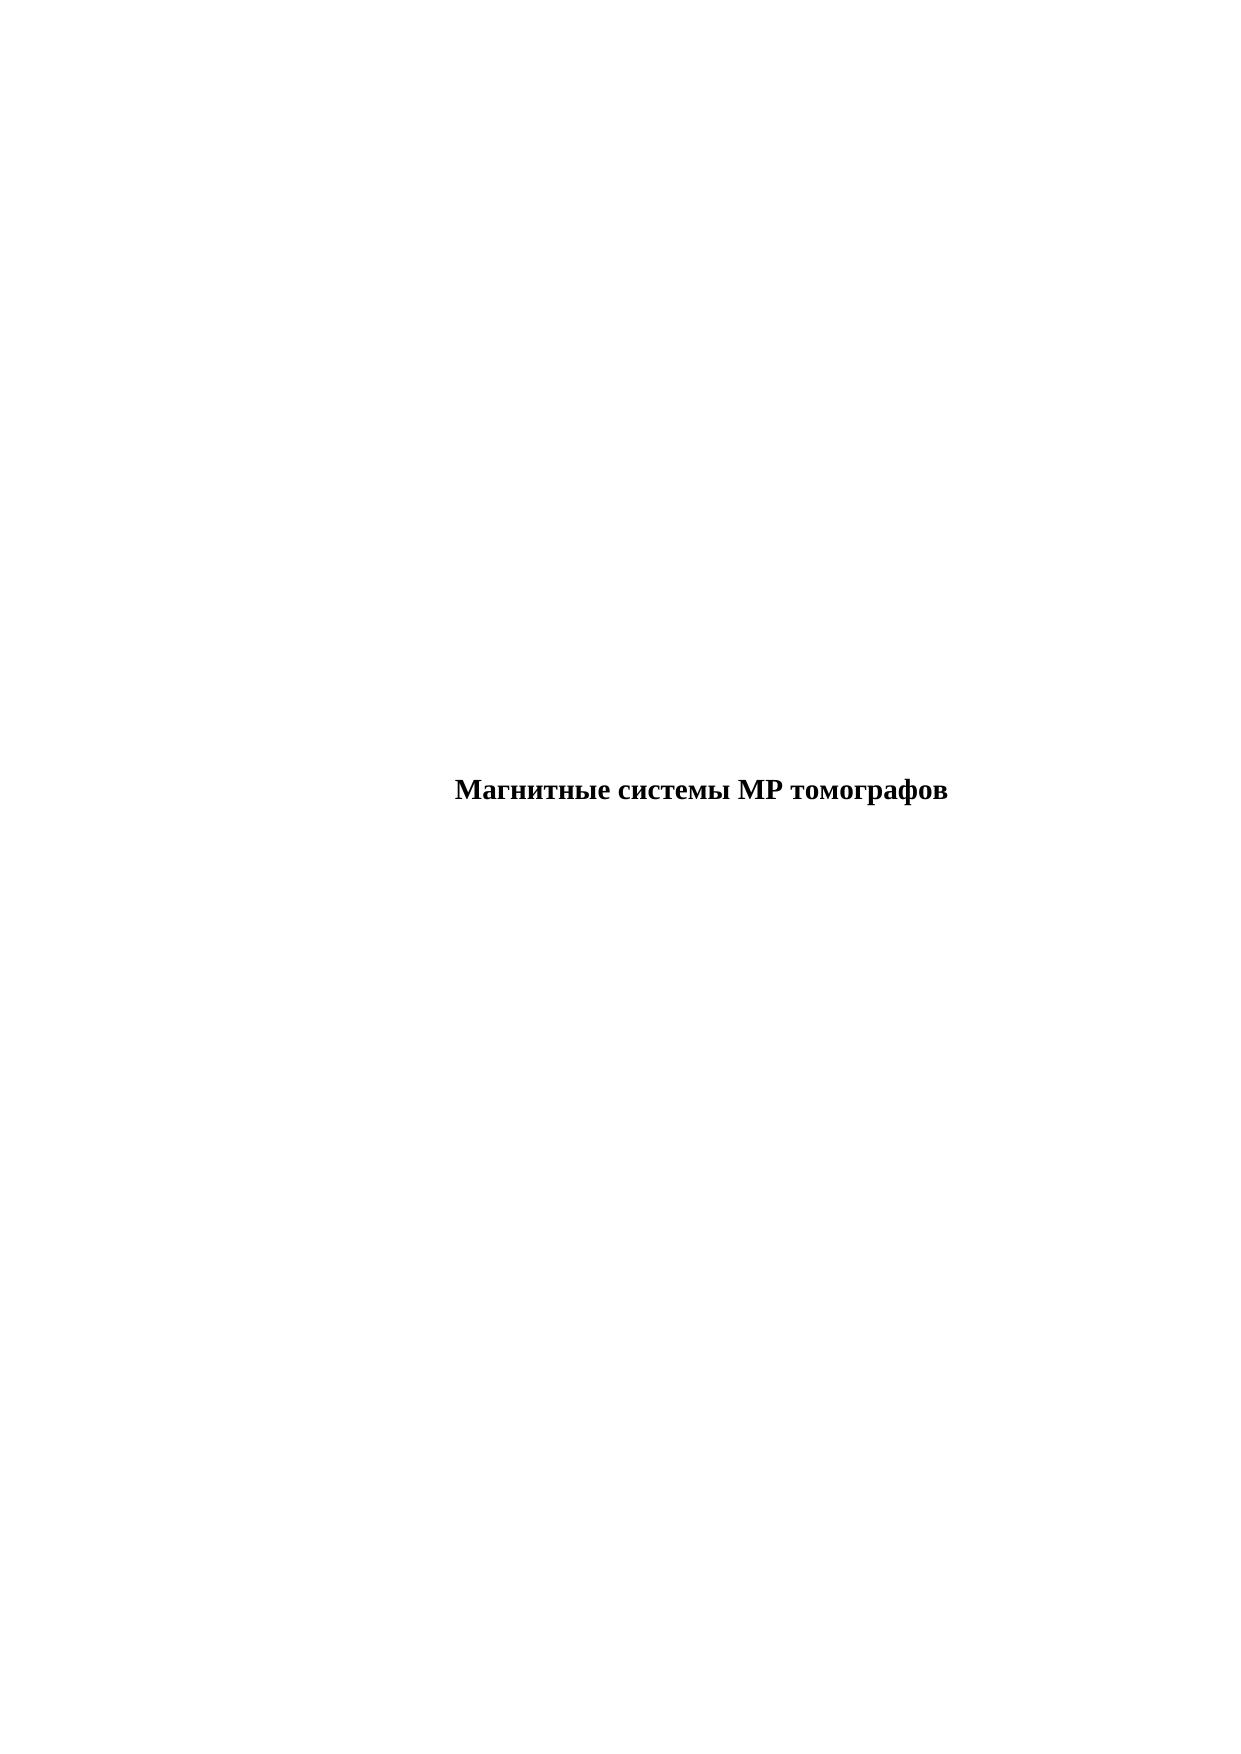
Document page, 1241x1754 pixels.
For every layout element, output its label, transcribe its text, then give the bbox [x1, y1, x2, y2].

text Магнитные системы МР томографов [177, 772, 1152, 806]
